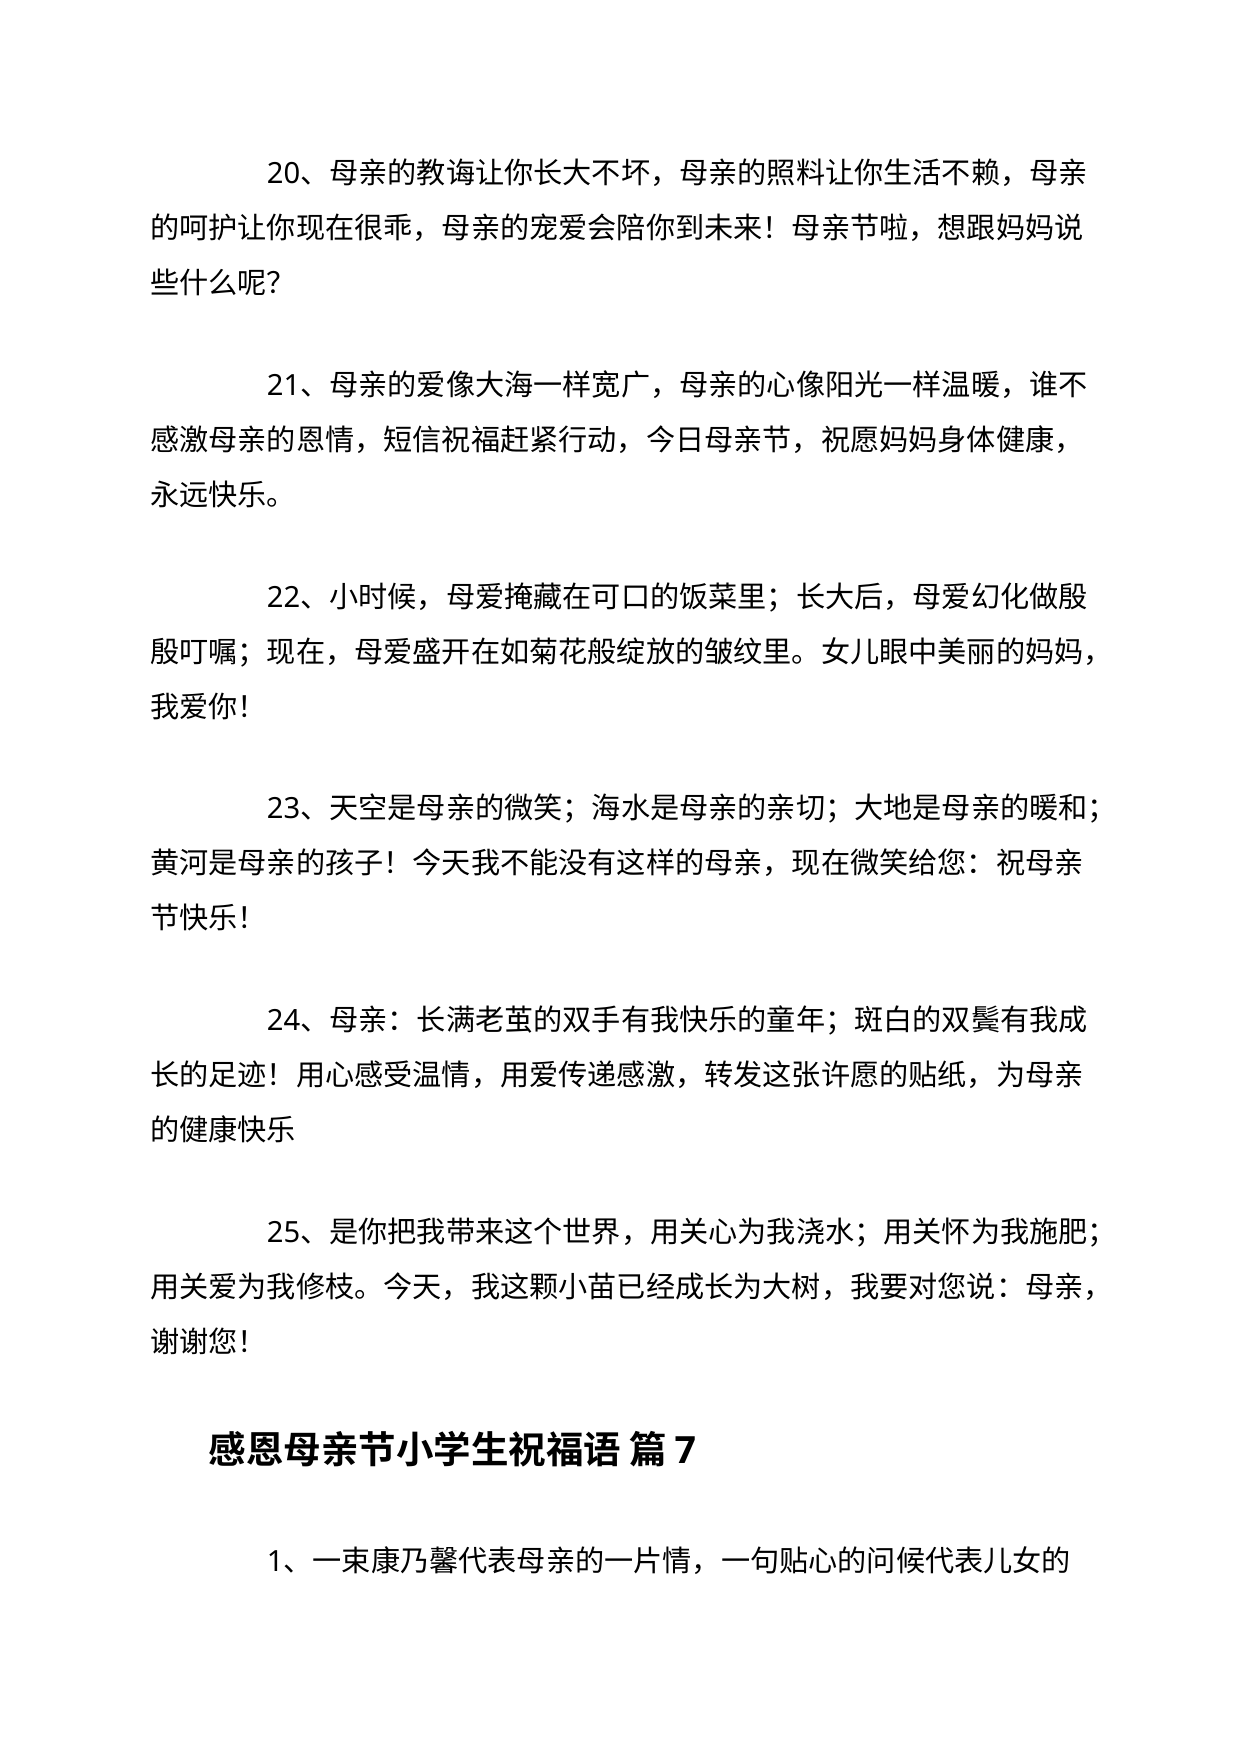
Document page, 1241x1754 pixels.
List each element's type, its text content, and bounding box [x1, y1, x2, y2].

text 感恩母亲节小学生祝福语 篇7 [150, 1420, 1090, 1474]
text 21、母亲的爱像大海一样宽广，母亲的心像阳光一样温暖，谁不感激母亲的恩情，短信祝福赶紧行动，今日母亲节，祝愿妈妈身体健康，永远快乐。 [150, 362, 1090, 514]
text 20、母亲的教诲让你长大不坏，母亲的照料让你生活不赖，母亲的呵护让你现在很乖，母亲的宠爱会陪你到未来！母亲节啦，想跟妈妈说些什么呢？ [150, 150, 1090, 302]
text 23、天空是母亲的微笑；海水是母亲的亲切；大地是母亲的暖和；黄河是母亲的孩子！今天我不能没有这样的母亲，现在微笑给您：祝母亲节快乐！ [150, 785, 1090, 937]
text 22、小时候，母爱掩藏在可口的饭菜里；长大后，母爱幻化做殷殷叮嘱；现在，母爱盛开在如菊花般绽放的皱纹里。女儿眼中美丽的妈妈，我爱你！ [150, 573, 1090, 726]
text 24、母亲：长满老茧的双手有我快乐的童年；斑白的双鬓有我成长的足迹！用心感受温情，用爱传递感激，转发这张许愿的贴纸，为母亲的健康快乐 [150, 997, 1090, 1149]
text 25、是你把我带来这个世界，用关心为我浇水；用关怀为我施肥；用关爱为我修枝。今天，我这颗小苗已经成长为大树，我要对您说：母亲，谢谢您！ [150, 1208, 1090, 1361]
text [150, 1538, 1090, 1580]
